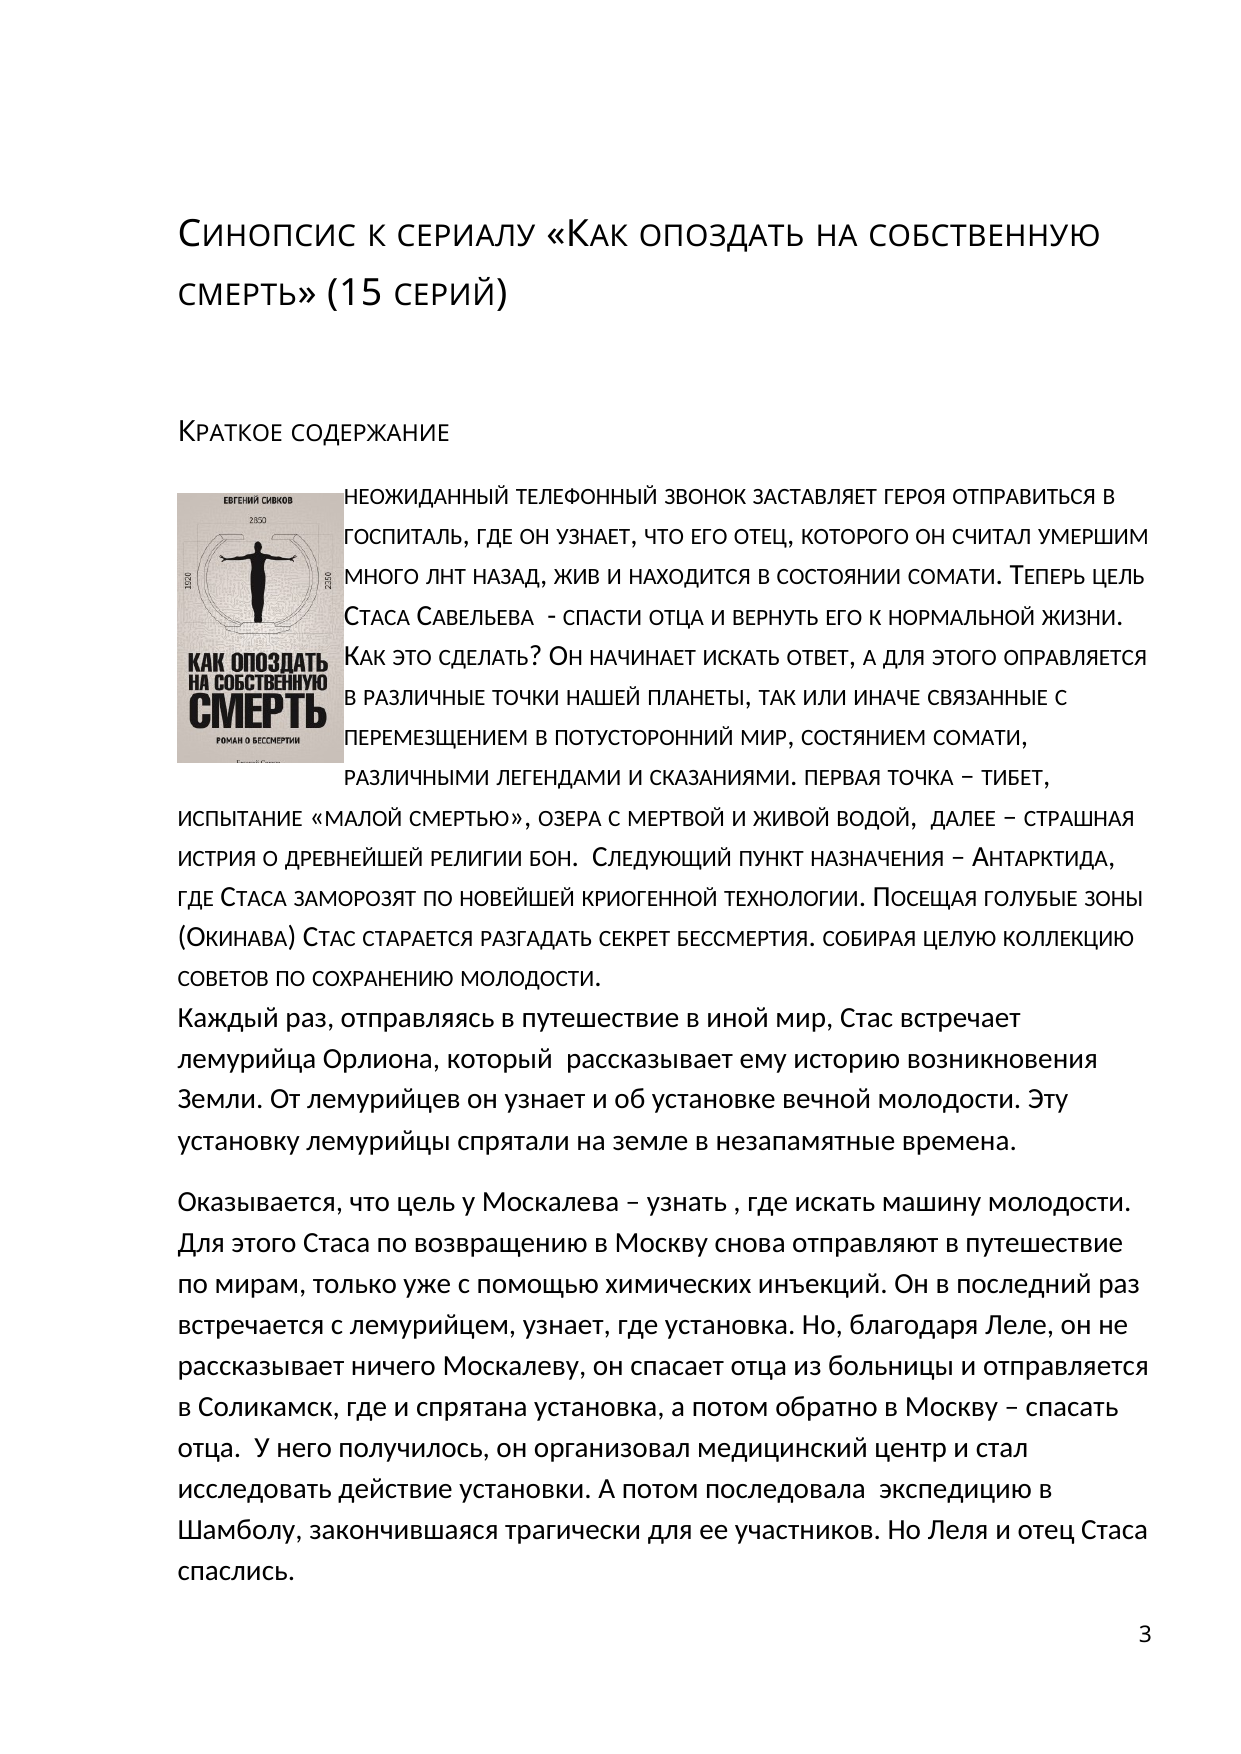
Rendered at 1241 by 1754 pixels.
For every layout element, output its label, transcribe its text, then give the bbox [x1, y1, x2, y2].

subtitle Краткое содержание [177, 410, 1152, 450]
subtitle Синопсис к сериалу «Как опоздать на собственную смерть» (15 серий) [177, 207, 1152, 316]
text Оказывается, что цель у Москалева – узнать , где искать машину молодости. Для этого Стаса по возвращению в Москву снова отправляют в путешествие по мирам, только уже с помощью химических инъекций. Он в последний раз встречается с лемурийцем, узнает, где установка. Но, благодаря Леле, он не рассказывает ничего Москалеву, он спасает отца из больницы и отправляется в Соликамск, где и спрятана установка, а потом обратно в Москву – спасать отца. У него получилось, он организовал медицинский центр и стал исследовать действие установки. А потом последовала экспедицию в Шамболу, закончившаяся трагически для ее участников. Но Леля и отец Стаса спаслись. [177, 1183, 1152, 1587]
text Каждый раз, отправляясь в путешествие в иной мир, Стас встречает лемурийца Орлиона, который рассказывает ему историю возникновения Земли. От лемурийцев он узнает и об установке вечной молодости. Эту установку лемурийцы спрятали на земле в незапамятные времена. [177, 999, 1152, 1157]
subtitle неожиданный телефонный звонок заставляет героя отправиться в госпиталь, где он узнает, что его отец, которого он считал умершим много лнт назад, жив и находится в состоянии сомати. Теперь цель Стаса Савельева - спасти отца и вернуть его к нормальной жизни. Как это сделать? Он начинает искать ответ, а для этого оправляется в различные точки нашей планеты, так или иначе связанные с перемезщением в потусторонний мир, состянием сомати, различными легендами и сказаниями. первая точка – тибет, испытание «малой смертью», озера с мертвой и живой водой, далее – страшная истрия о древнейшей религии бон. Следующий пункт назначения – Антарктида, где Стаса заморозят по новейшей криогенной технологии. Посещая голубые зоны (Окинава) Стас старается разгадать секрет бессмертия. собирая целую коллекцию советов по сохранению молодости. [177, 476, 1152, 994]
picture [177, 493, 344, 763]
